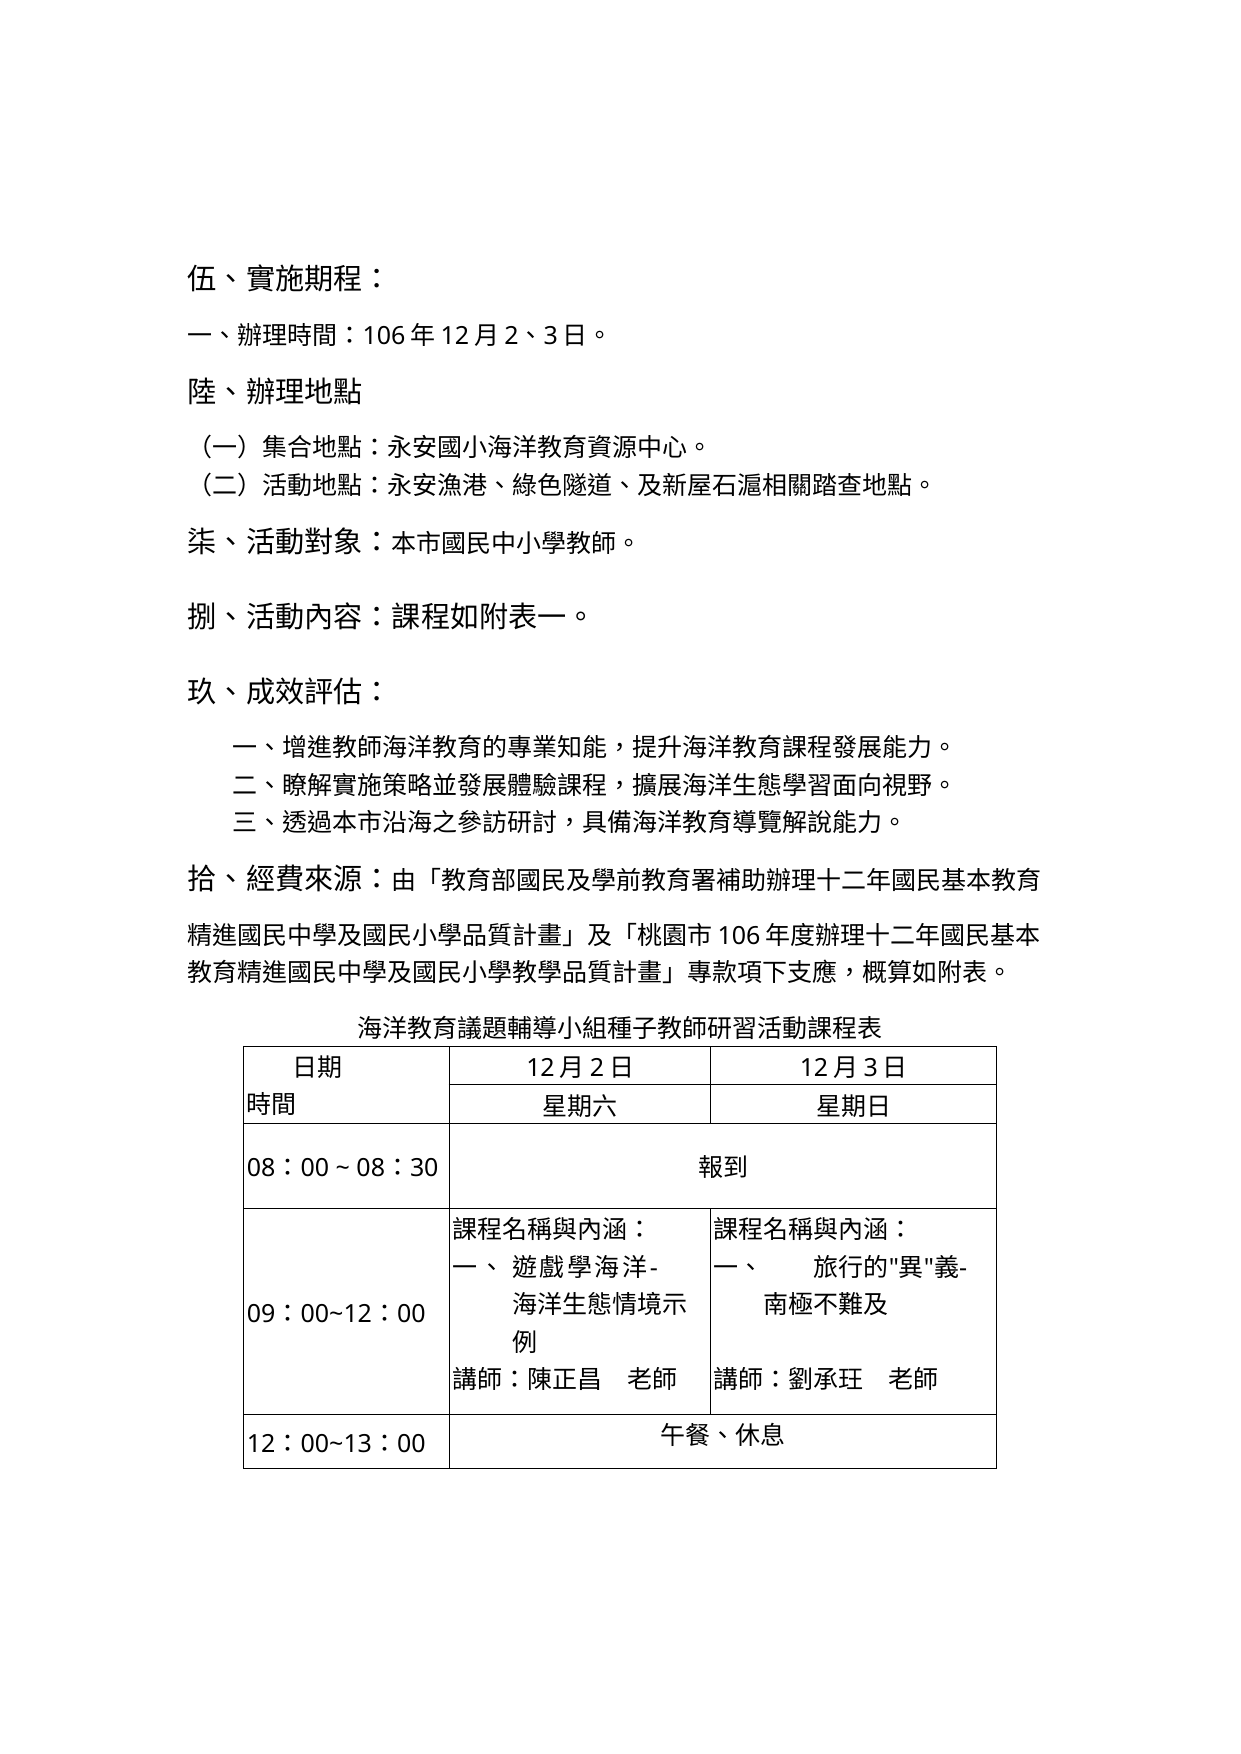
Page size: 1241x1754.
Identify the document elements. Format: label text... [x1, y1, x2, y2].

text 二、瞭解實施策略並發展體驗課程，擴展海洋生態學習面向視野。 [187, 764, 1053, 802]
text 海洋教育議題輔導小組種子教師研習活動課程表 [187, 1008, 1053, 1046]
text （一）集合地點：永安國小海洋教育資源中心。 [187, 427, 1053, 464]
text 拾、經費來源：由「教育部國民及學前教育署補助辦理十二年國民基本教育精進國民中學及國民小學品質計畫」及「桃園市106年度辦理十二年國民基本教育精進國民中學及國民小學教學品質計畫」專款項下支應，概算如附表。 [187, 839, 1053, 989]
table_cell 午餐、休息 [450, 1415, 996, 1468]
table_cell 09：00~12：00 [244, 1209, 449, 1414]
table_cell 星期日 [711, 1085, 996, 1123]
text 玖、成效評估： [187, 652, 1053, 727]
table_cell 報到 [450, 1124, 996, 1208]
text 捌、活動內容：課程如附表一。 [187, 577, 1053, 652]
table_cell 08：00 ~ 08：30 [244, 1124, 449, 1208]
table_cell 課程名稱與內涵： 遊戲學海洋- 海洋生態情境示例 講師：陳正昌 老師 [450, 1209, 710, 1414]
text 柒、活動對象：本市國民中小學教師。 [187, 502, 1053, 577]
text 陸、辦理地點 [187, 352, 1053, 427]
text （二）活動地點：永安漁港、綠色隧道、及新屋石滬相關踏查地點。 [187, 464, 1053, 502]
text 一、辦理時間：106年12月2、3日。 [187, 314, 1053, 352]
table_header 日期 時間 [244, 1047, 449, 1123]
table_header 12月2日 [450, 1047, 710, 1084]
table_cell 課程名稱與內涵： 旅行的"異"義- 南極不難及 講師：劉承玨 老師 [711, 1209, 996, 1414]
table_cell 12：00~13：00 [244, 1415, 449, 1468]
text 一、增進教師海洋教育的專業知能，提升海洋教育課程發展能力。 [187, 727, 1053, 764]
table_cell 星期六 [450, 1085, 710, 1123]
text 伍、實施期程： [187, 239, 1053, 314]
table_header 12月3日 [711, 1047, 996, 1084]
text 三、透過本市沿海之參訪研討，具備海洋教育導覽解說能力。 [187, 802, 1053, 839]
